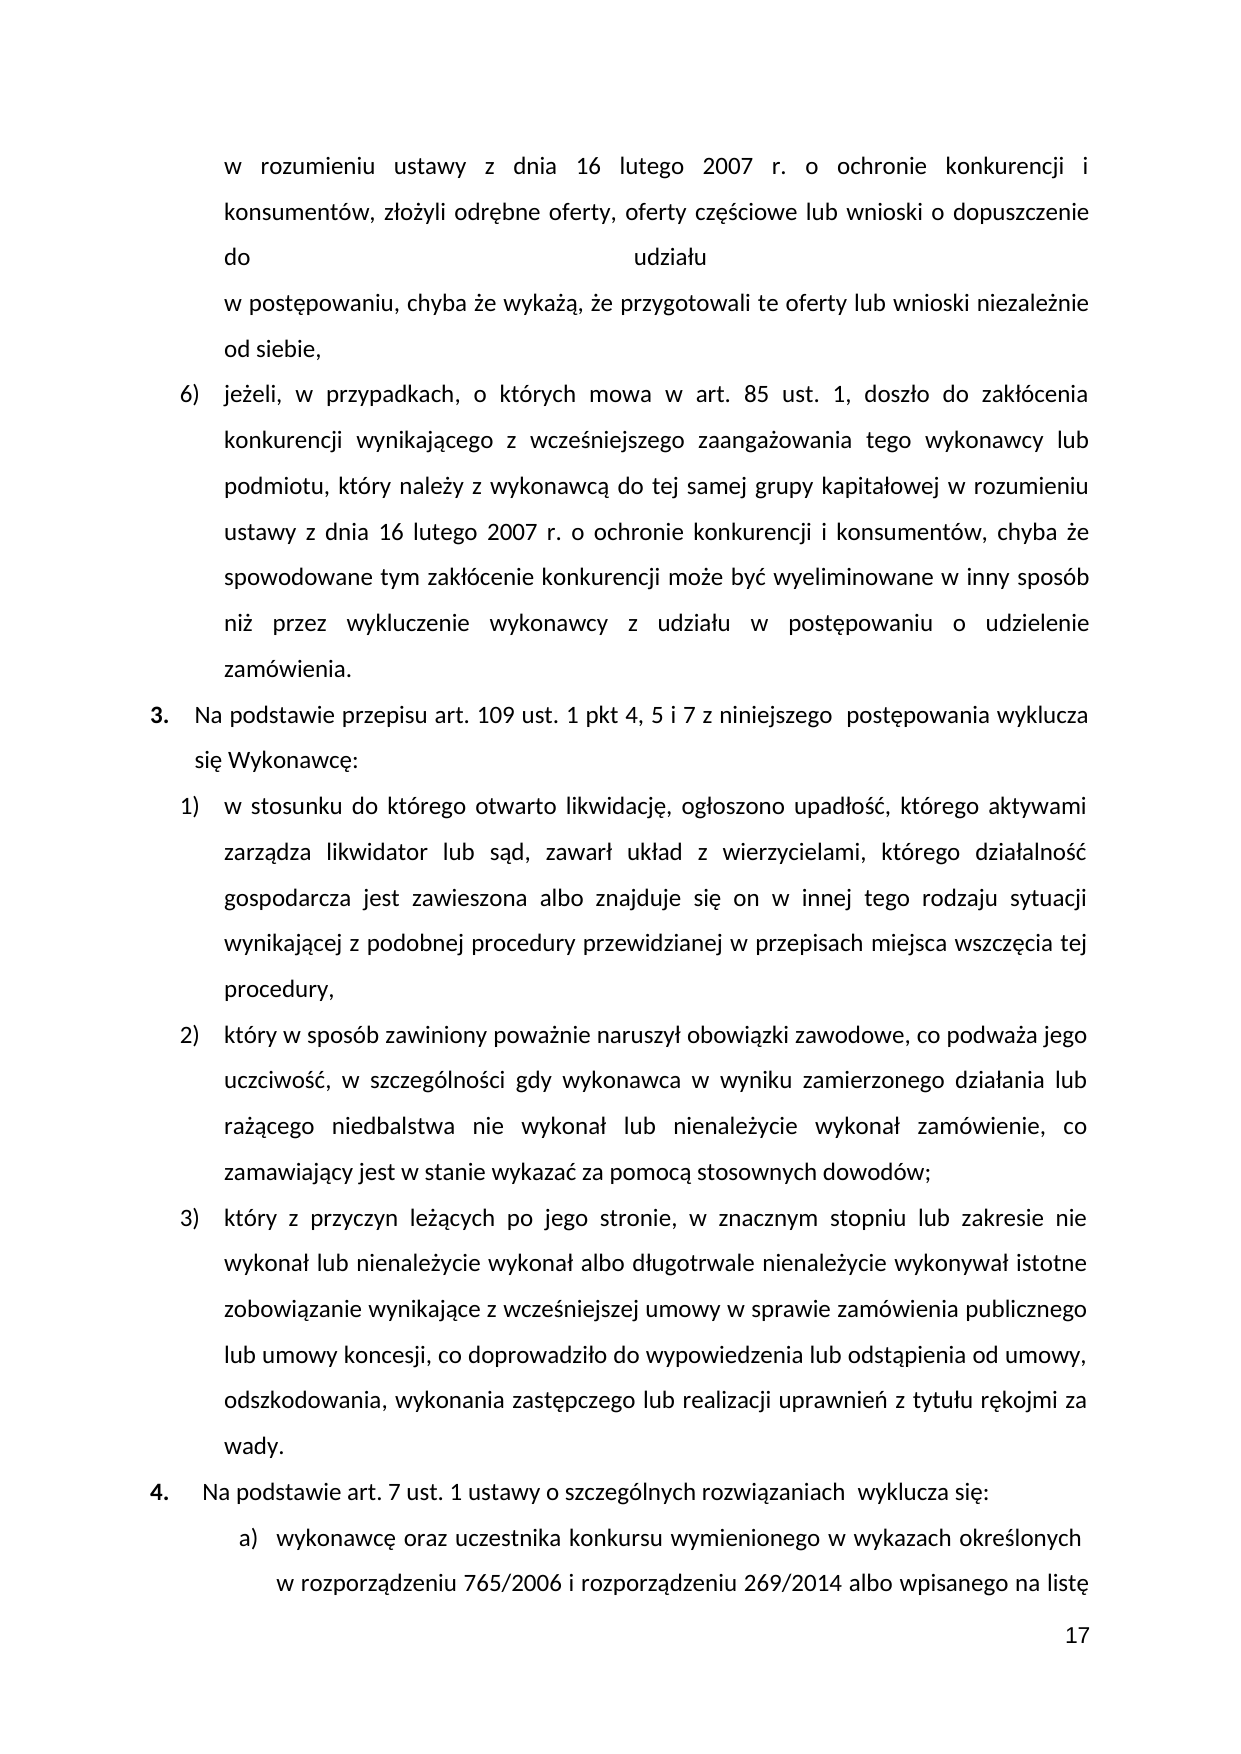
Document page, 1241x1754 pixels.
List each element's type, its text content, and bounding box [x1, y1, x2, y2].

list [179, 150, 1090, 363]
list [239, 1522, 1090, 1598]
list w stosunku do którego otwarto likwidację, ogłoszono upadłość, którego aktywami zarządza likwidator lub sąd, zawarł układ z wierzycielami, którego działalność gospodarcza jest zawieszona albo znajduje się on w innej tego rodzaju sytuacji wynikającej z podobnej procedury przewidzianej w przepisach miejsca wszczęcia tej procedury, [179, 790, 1088, 1004]
list który z przyczyn leżących po jego stronie, w znacznym stopniu lub zakresie nie wykonał lub nienależycie wykonał albo długotrwale nienależycie wykonywał istotne zobowiązanie wynikające z wcześniejszej umowy w sprawie zamówienia publicznego lub umowy koncesji, co doprowadziło do wypowiedzenia lub odstąpienia od umowy, odszkodowania, wykonania zastępczego lub realizacji uprawnień z tytułu rękojmi za wady. [179, 1202, 1088, 1461]
list który w sposób zawiniony poważnie naruszył obowiązki zawodowe, co podważa jego uczciwość, w szczególności gdy wykonawca w wyniku zamierzonego działania lub rażącego niedbalstwa nie wykonał lub nienależycie wykonał zamówienie, co zamawiający jest w stanie wykazać za pomocą stosownych dowodów; [179, 1019, 1088, 1187]
list jeżeli, w przypadkach, o których mowa w art. 85 ust. 1, doszło do zakłócenia konkurencji wynikającego z wcześniejszego zaangażowania tego wykonawcy lub podmiotu, który należy z wykonawcą do tej samej grupy kapitałowej w rozumieniu ustawy z dnia 16 lutego 2007 r. o ochronie konkurencji i konsumentów, chyba że spowodowane tym zakłócenie konkurencji może być wyeliminowane w inny sposób niż przez wykluczenie wykonawcy z udziału w postępowaniu o udzielenie zamówienia. [179, 379, 1090, 683]
list Na podstawie przepisu art. 109 ust. 1 pkt 4, 5 i 7 z niniejszego postępowania wyklucza się Wykonawcę: [150, 699, 1090, 775]
list Na podstawie art. 7 ust. 1 ustawy o szczególnych rozwiązaniach wyklucza się: [150, 1476, 1090, 1507]
